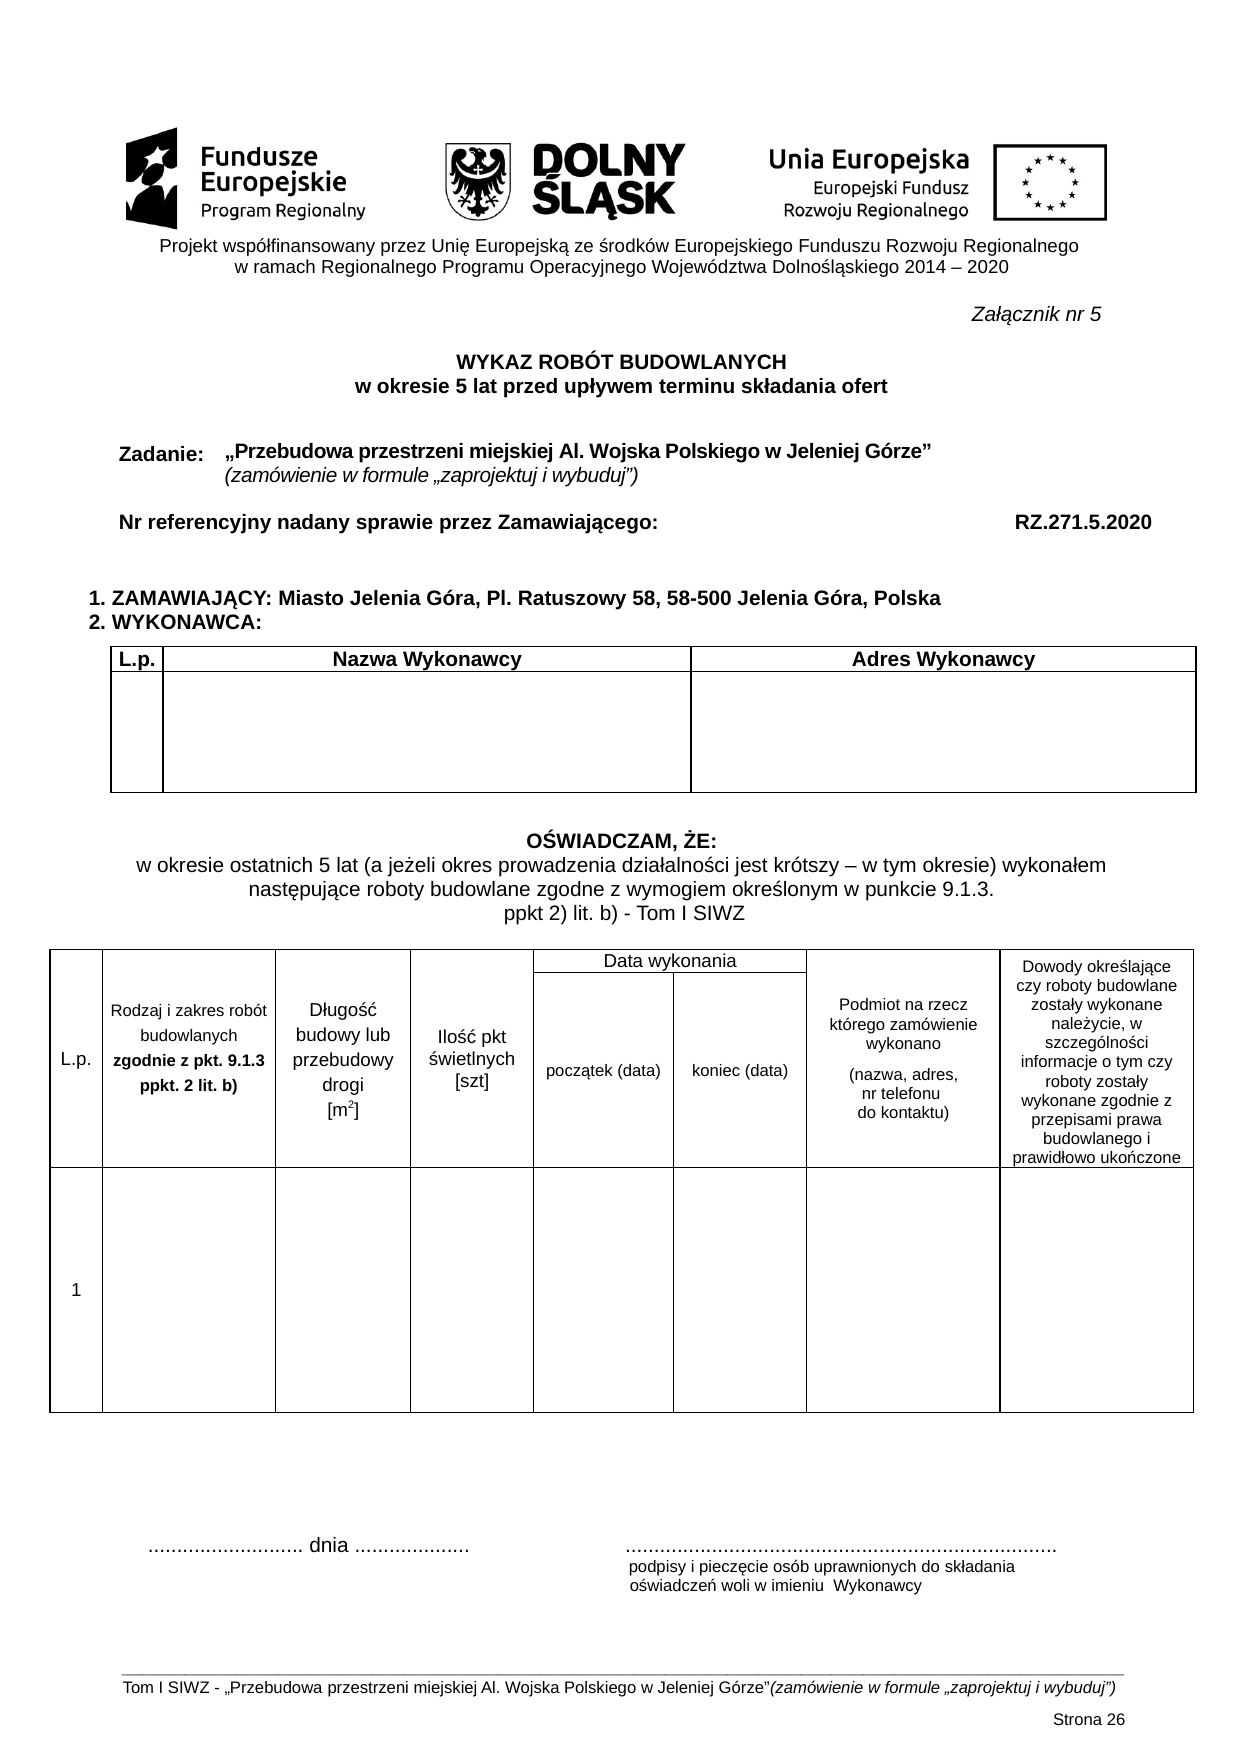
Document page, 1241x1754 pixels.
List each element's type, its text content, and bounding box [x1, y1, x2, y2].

table_cell [692, 672, 1195, 792]
text ........................... dnia .................... ........................................................................... [148, 1533, 1125, 1557]
table_header „Przebudowa przestrzeni miejskiej Al. Wojska Polskiego w Jeleniej Górze” (zamówienie w formule „zaprojektuj i wybuduj”) [217, 426, 1159, 509]
table_header Data wykonania [534, 950, 806, 972]
table_header Podmiot na rzecz którego zamówienie wykonano (nazwa, adres, nr telefonu do kontaktu) [807, 950, 999, 1167]
text WYKAZ ROBÓT BUDOWLANYCH [118, 350, 1125, 374]
text ppkt 2) lit. b) - Tom I SIWZ [118, 901, 1125, 925]
picture [126, 119, 1107, 235]
table_cell [807, 1168, 999, 1412]
text 2. WYKONAWCA: [88, 610, 1125, 634]
table_cell [112, 672, 162, 792]
table_header L.p. [51, 950, 102, 1167]
table_cell koniec (data) [674, 973, 806, 1167]
text podpisy i pieczęcie osób uprawnionych do składania [118, 1557, 1125, 1576]
table_header Długość budowy lub przebudowy drogi [m2] [276, 950, 410, 1167]
table_header Nazwa Wykonawcy [164, 647, 690, 671]
text Załącznik nr 5 [118, 302, 1125, 326]
text w okresie ostatnich 5 lat (a jeżeli okres prowadzenia działalności jest krótszy – w tym okresie) wykonałem następujące roboty budowlane zgodne z wymogiem określonym w punkcie 9.1.3. [118, 853, 1125, 901]
table_cell [103, 1168, 275, 1412]
table_cell [534, 1168, 673, 1412]
table_header Zadanie: [111, 426, 217, 509]
table_cell początek (data) [534, 973, 673, 1167]
text Projekt współfinansowany przez Unię Europejską ze środków Europejskiego Funduszu Rozwoju Regionalnego w ramach Regionalnego Programu Operacyjnego Województwa Dolnośląskiego 2014 – 2020 [118, 235, 1125, 278]
table_cell [411, 1168, 533, 1412]
table_cell [164, 672, 690, 792]
table_cell [276, 1168, 410, 1412]
table_header L.p. [112, 647, 162, 671]
text w okresie 5 lat przed upływem terminu składania ofert [118, 374, 1125, 398]
table_header Adres Wykonawcy [692, 647, 1195, 671]
table_cell RZ.271.5.2020 [799, 510, 1159, 533]
table_cell [1001, 1168, 1193, 1412]
table_header Rodzaj i zakres robót budowlanych zgodnie z pkt. 9.1.3 ppkt. 2 lit. b) [103, 950, 275, 1167]
table_cell 1 [51, 1168, 102, 1412]
text oświadczeń woli w imieniu Wykonawcy [118, 1576, 1125, 1595]
table_cell [674, 1168, 806, 1412]
table_header Dowody określające czy roboty budowlane zostały wykonane należycie, w szczególności informacje o tym czy roboty zostały wykonane zgodnie z przepisami prawa budowlanego i prawidłowo ukończone [1001, 950, 1193, 1167]
table_cell Nr referencyjny nadany sprawie przez Zamawiającego: [111, 510, 799, 533]
text 1. ZAMAWIAJĄCY: Miasto Jelenia Góra, Pl. Ratuszowy 58, 58-500 Jelenia Góra, Polska [88, 586, 1125, 610]
text OŚWIADCZAM, ŻE: [118, 829, 1125, 853]
table_header Ilość pkt świetlnych [szt] [411, 950, 533, 1167]
